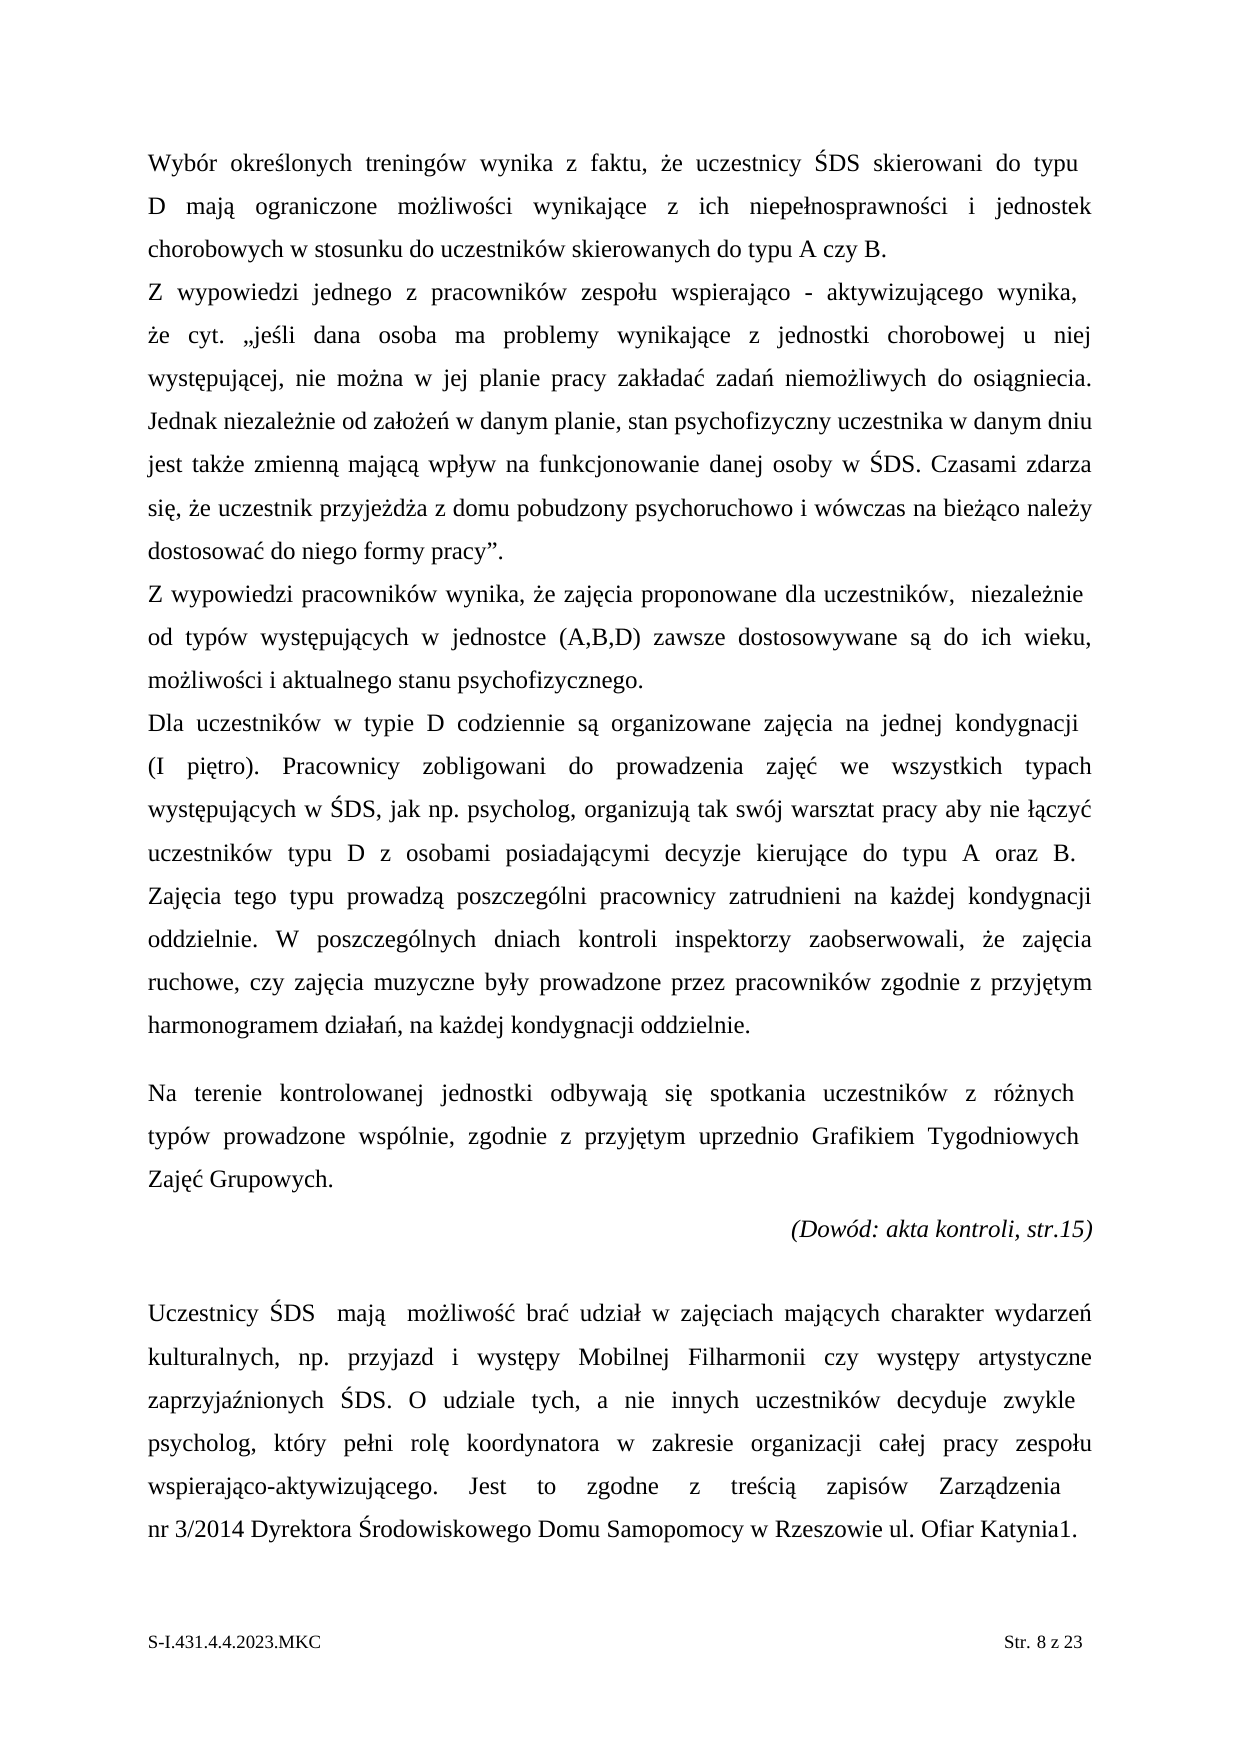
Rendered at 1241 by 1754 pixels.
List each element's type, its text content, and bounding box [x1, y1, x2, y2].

text Wybór określonych treningów wynika z faktu, że uczestnicy ŚDS skierowani do typu D mają ograniczone możliwości wynikające z ich niepełnosprawności i jednostek chorobowych w stosunku do uczestników skierowanych do typu A czy B. [148, 148, 1093, 263]
text Z wypowiedzi jednego z pracowników zespołu wspierająco - aktywizującego wynika, że cyt. „jeśli dana osoba ma problemy wynikające z jednostki chorobowej u niej występującej, nie można w jej planie pracy zakładać zadań niemożliwych do osiągniecia. Jednak niezależnie od założeń w danym planie, stan psychofizyczny uczestnika w danym dniu jest także zmienną mającą wpływ na funkcjonowanie danej osoby w ŚDS. Czasami zdarza się, że uczestnik przyjeżdża z domu pobudzony psychoruchowo i wówczas na bieżąco należy dostosować do niego formy pracy”. [148, 277, 1093, 564]
text Z wypowiedzi pracowników wynika, że zajęcia proponowane dla uczestników, niezależnie od typów występujących w jednostce (A,B,D) zawsze dostosowywane są do ich wieku, możliwości i aktualnego stanu psychofizycznego. [148, 579, 1093, 694]
text (Dowód: akta kontroli, str.15) [148, 1214, 1093, 1284]
text Na terenie kontrolowanej jednostki odbywają się spotkania uczestników z różnych typów prowadzone wspólnie, zgodnie z przyjętym uprzednio Grafikiem Tygodniowych Zajęć Grupowych. [148, 1078, 1093, 1193]
text Uczestnicy ŚDS mają możliwość brać udział w zajęciach mających charakter wydarzeń kulturalnych, np. przyjazd i występy Mobilnej Filharmonii czy występy artystyczne zaprzyjaźnionych ŚDS. O udziale tych, a nie innych uczestników decyduje zwykle psycholog, który pełni rolę koordynatora w zakresie organizacji całej pracy zespołu wspierająco-aktywizującego. Jest to zgodne z treścią zapisów Zarządzenia nr 3/2014 Dyrektora Środowiskowego Domu Samopomocy w Rzeszowie ul. Ofiar Katynia1. [148, 1298, 1093, 1543]
text Dla uczestników w typie D codziennie są organizowane zajęcia na jednej kondygnacji (I piętro). Pracownicy zobligowani do prowadzenia zajęć we wszystkich typach występujących w ŚDS, jak np. psycholog, organizują tak swój warsztat pracy aby nie łączyć uczestników typu D z osobami posiadającymi decyzje kierujące do typu A oraz B. Zajęcia tego typu prowadzą poszczególni pracownicy zatrudnieni na każdej kondygnacji oddzielnie. W poszczególnych dniach kontroli inspektorzy zaobserwowali, że zajęcia ruchowe, czy zajęcia muzyczne były prowadzone przez pracowników zgodnie z przyjętym harmonogramem działań, na każdej kondygnacji oddzielnie. [148, 708, 1093, 1039]
